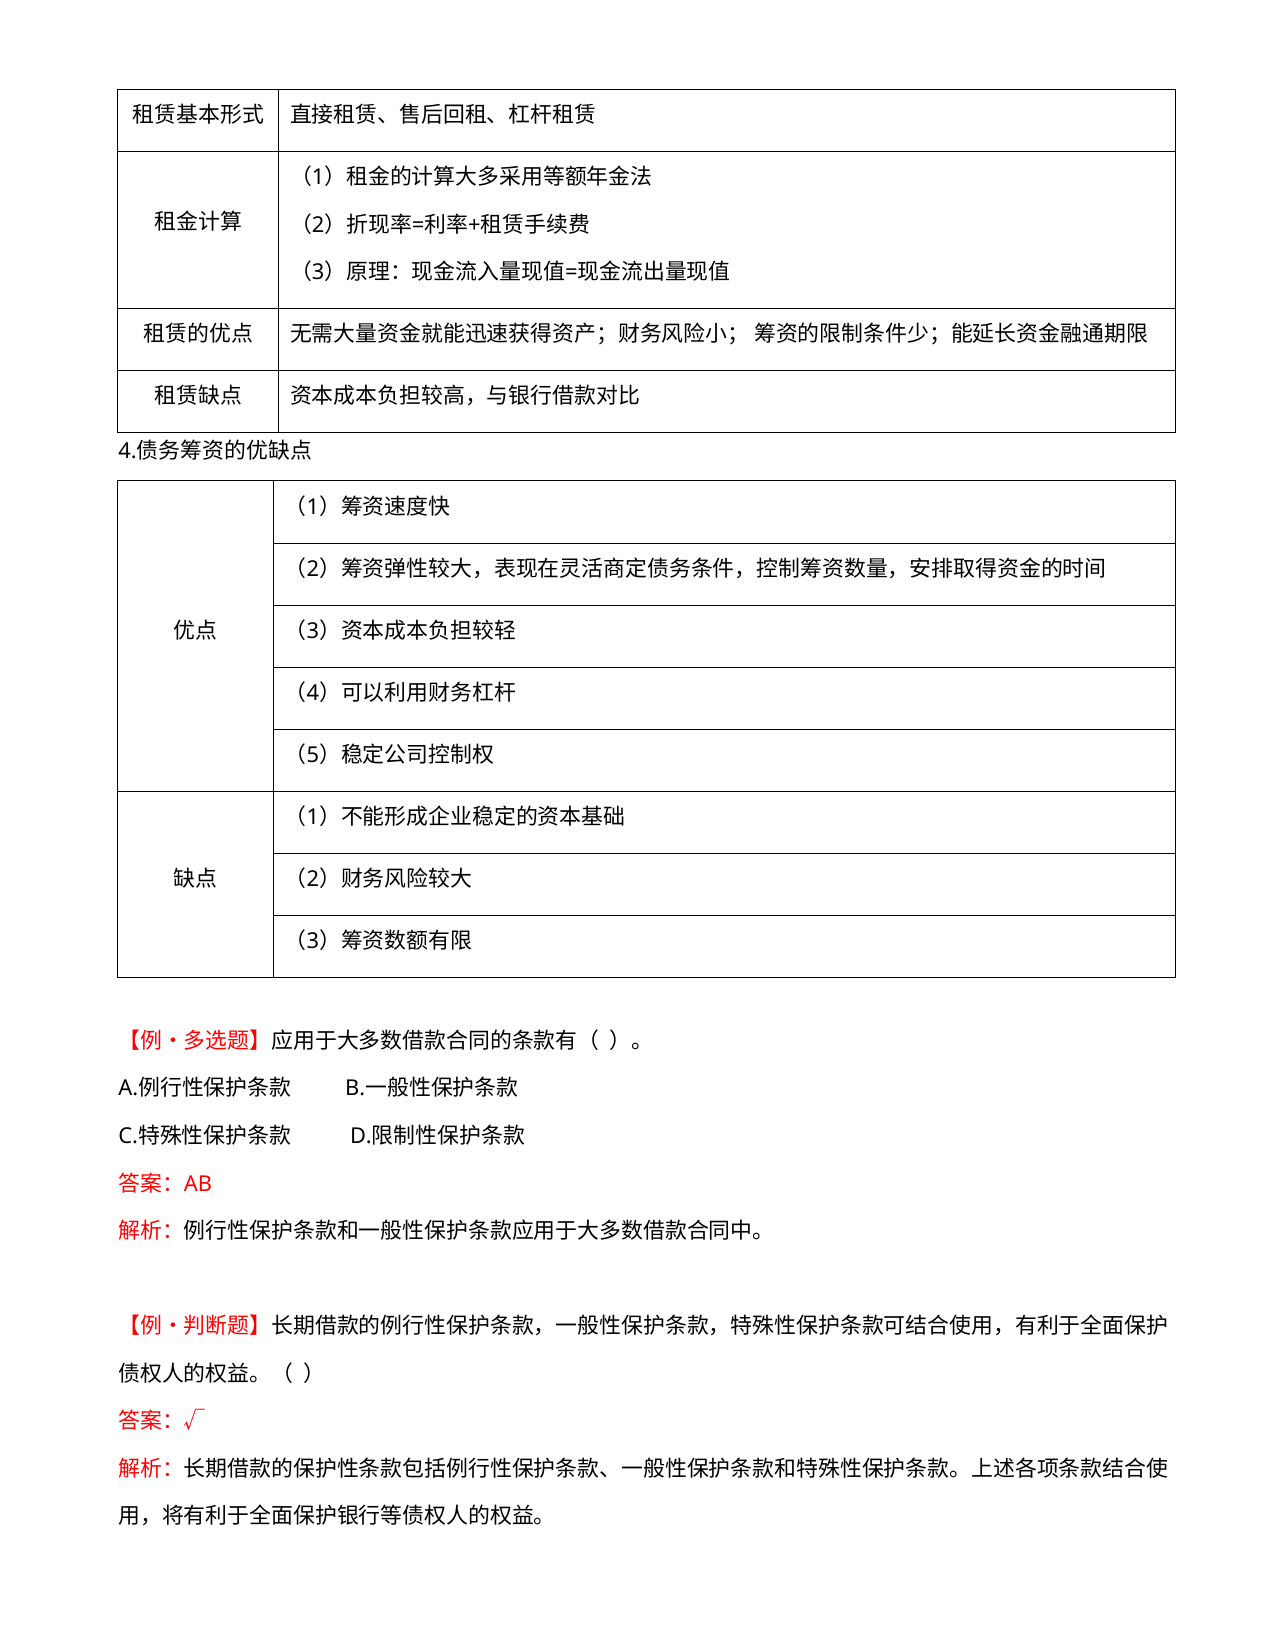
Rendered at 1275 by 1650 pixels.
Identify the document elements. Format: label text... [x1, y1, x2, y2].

subtitle 【例•多选题】应用于大多数借款合同的条款有（ ）。 [118, 1023, 1186, 1054]
table_header （1）筹资速度快 [274, 481, 1175, 542]
table_cell （1）不能形成企业稳定的资本基础 [274, 792, 1175, 853]
table_cell （4）可以利用财务杠杆 [274, 668, 1175, 729]
table_cell （2）筹资弹性较大，表现在灵活商定债务条件，控制筹资数量，安排取得资金的时间 [274, 544, 1175, 604]
subtitle 4.债务筹资的优缺点 [118, 433, 1186, 464]
table_cell 缺点 [118, 792, 273, 977]
table_cell 租金计算 [118, 152, 278, 308]
table_cell （3）资本成本负担较轻 [274, 606, 1175, 667]
table_cell （2）财务风险较大 [274, 854, 1175, 915]
subtitle 答案：√ [118, 1403, 1186, 1435]
table_header 直接租赁、售后回租、杠杆租赁 [279, 90, 1175, 151]
table_cell （5）稳定公司控制权 [274, 730, 1175, 791]
table_cell 租赁缺点 [118, 371, 278, 432]
subtitle 答案：AB [118, 1166, 1186, 1197]
table_cell 无需大量资金就能迅速获得资产；财务风险小； 筹资的限制条件少；能延长资金融通期限 [279, 309, 1175, 370]
subtitle A.例行性保护条款 B.一般性保护条款 [118, 1070, 1186, 1102]
subtitle C.特殊性保护条款 D.限制性保护条款 [118, 1118, 1186, 1150]
subtitle 解析：长期借款的保护性条款包括例行性保护条款、一般性保护条款和特殊性保护条款。上述各项条款结合使用，将有利于全面保护银行等债权人的权益。 [118, 1451, 1186, 1530]
table_cell 租赁的优点 [118, 309, 278, 370]
table_header 优点 [118, 481, 273, 791]
subtitle 解析：例行性保护条款和一般性保护条款应用于大多数借款合同中。 [118, 1213, 1186, 1245]
table_cell 资本成本负担较高，与银行借款对比 [279, 371, 1175, 432]
table_header 租赁基本形式 [118, 90, 278, 151]
subtitle 【例•判断题】长期借款的例行性保护条款，一般性保护条款，特殊性保护条款可结合使用，有利于全面保护债权人的权益。（ ） [118, 1308, 1186, 1387]
table_cell （3）筹资数额有限 [274, 916, 1175, 977]
table_cell （1）租金的计算大多采用等额年金法 （2）折现率=利率+租赁手续费 （3）原理：现金流入量现值=现金流出量现值 [279, 152, 1175, 308]
